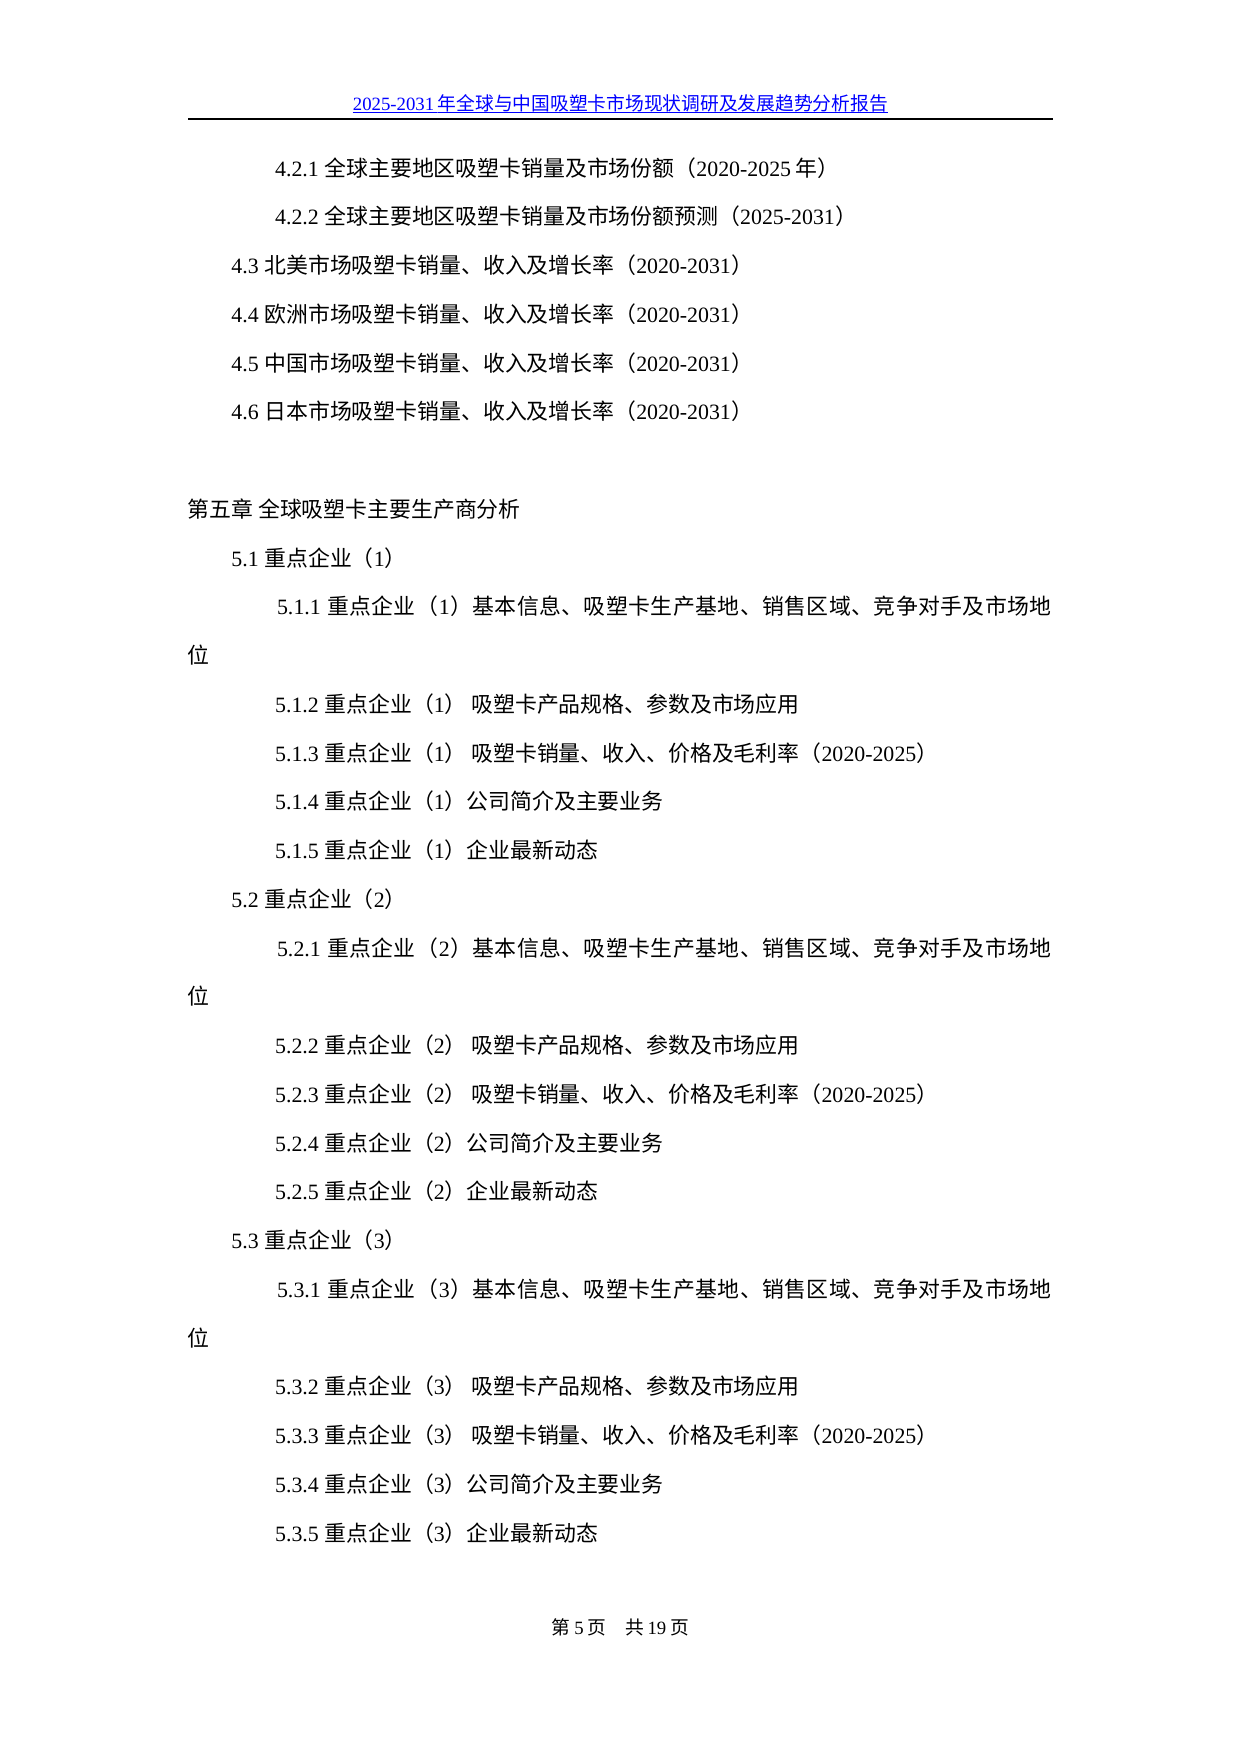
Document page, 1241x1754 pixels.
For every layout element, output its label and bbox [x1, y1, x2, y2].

text [187, 150, 1053, 1548]
